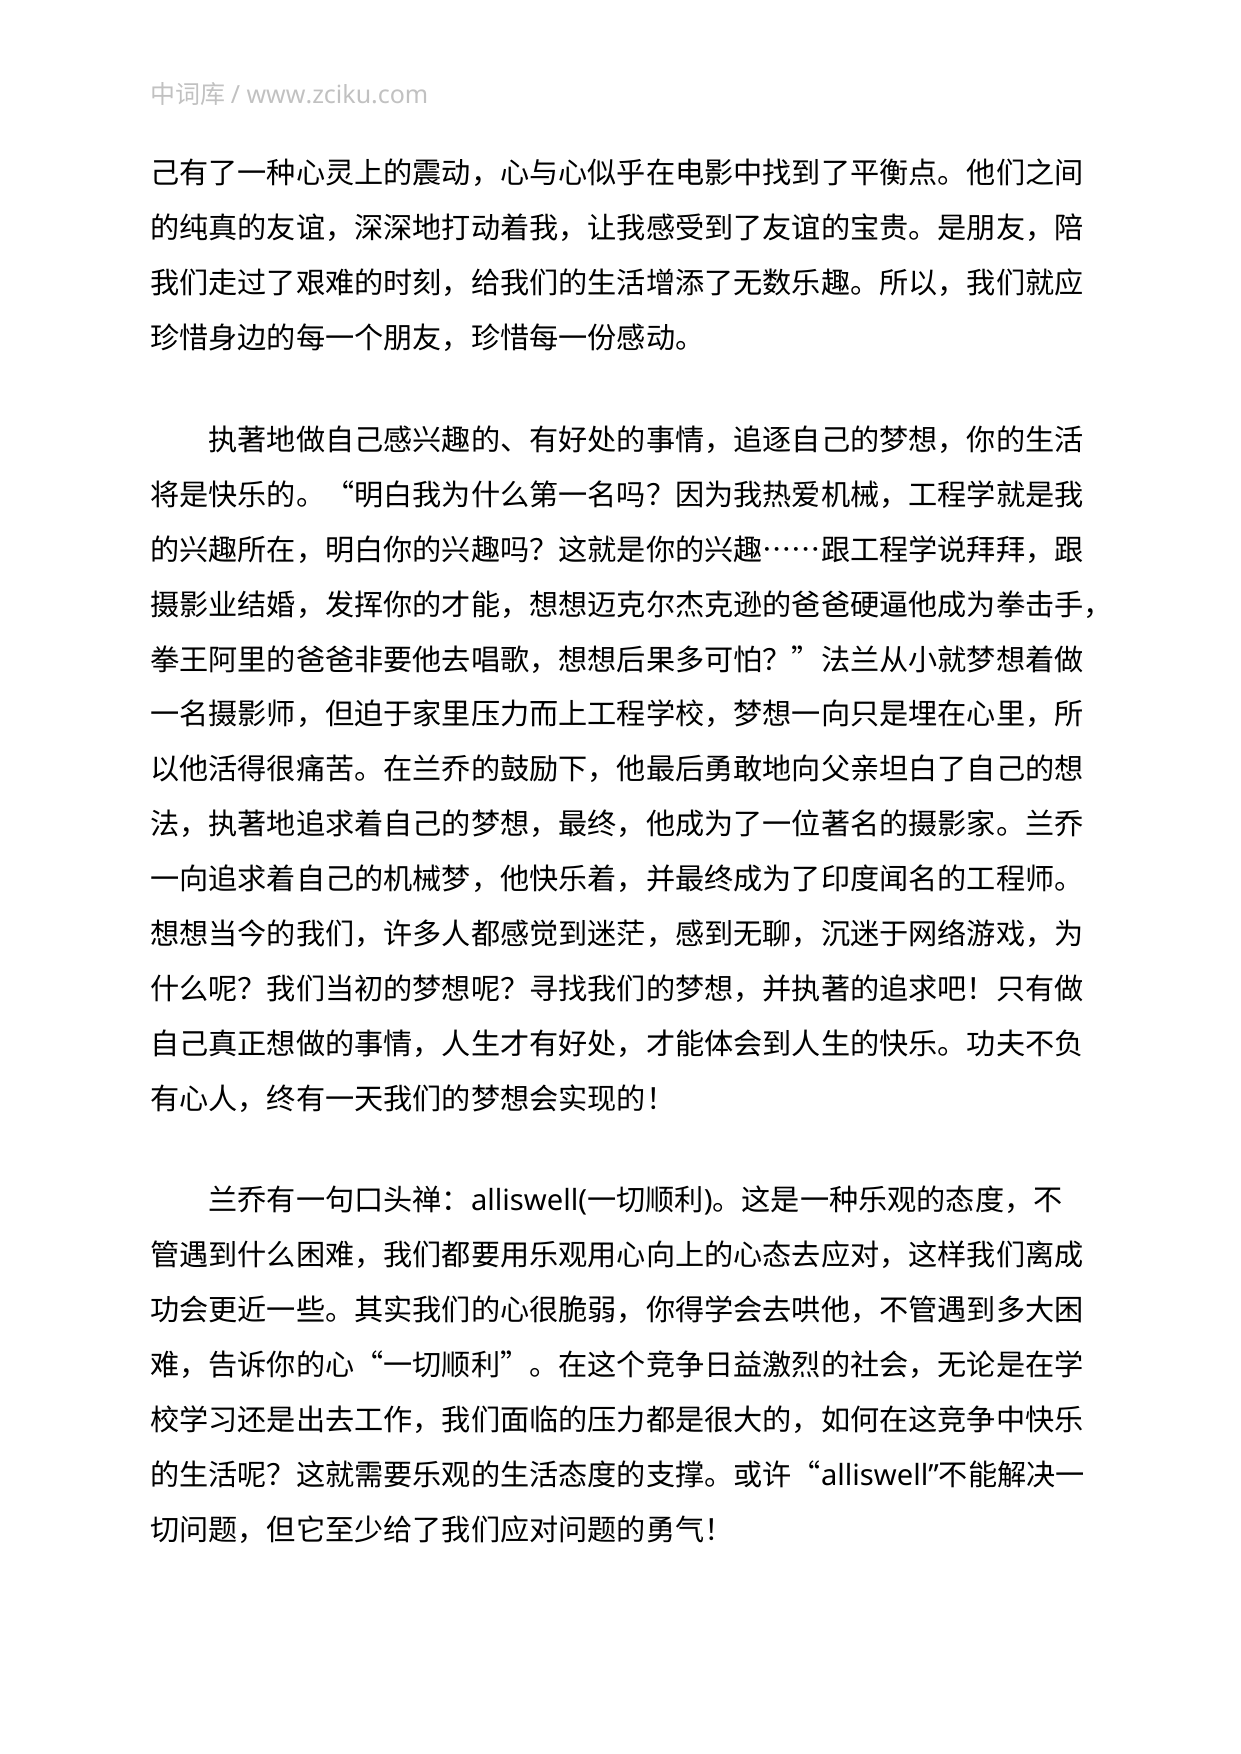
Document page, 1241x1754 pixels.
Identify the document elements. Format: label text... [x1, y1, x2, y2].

text 执著地做自己感兴趣的、有好处的事情，追逐自己的梦想，你的生活将是快乐的。“明白我为什么第一名吗？因为我热爱机械，工程学就是我的兴趣所在，明白你的兴趣吗？这就是你的兴趣……跟工程学说拜拜，跟摄影业结婚，发挥你的才能，想想迈克尔杰克逊的爸爸硬逼他成为拳击手，拳王阿里的爸爸非要他去唱歌，想想后果多可怕？”法兰从小就梦想着做一名摄影师，但迫于家里压力而上工程学校，梦想一向只是埋在心里，所以他活得很痛苦。在兰乔的鼓励下，他最后勇敢地向父亲坦白了自己的想法，执著地追求着自己的梦想，最终，他成为了一位著名的摄影家。兰乔一向追求着自己的机械梦，他快乐着，并最终成为了印度闻名的工程师。想想当今的我们，许多人都感觉到迷茫，感到无聊，沉迷于网络游戏，为什么呢？我们当初的梦想呢？寻找我们的梦想，并执著的追求吧！只有做自己真正想做的事情，人生才有好处，才能体会到人生的快乐。功夫不负有心人，终有一天我们的梦想会实现的！ [150, 416, 1090, 1117]
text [150, 150, 1090, 357]
text 兰乔有一句口头禅：alliswell(一切顺利)。这是一种乐观的态度，不管遇到什么困难，我们都要用乐观用心向上的心态去应对，这样我们离成功会更近一些。其实我们的心很脆弱，你得学会去哄他，不管遇到多大困难，告诉你的心“一切顺利”。在这个竞争日益激烈的社会，无论是在学校学习还是出去工作，我们面临的压力都是很大的，如何在这竞争中快乐的生活呢？这就需要乐观的生活态度的支撑。或许“alliswell”不能解决一切问题，但它至少给了我们应对问题的勇气！ [150, 1177, 1090, 1549]
